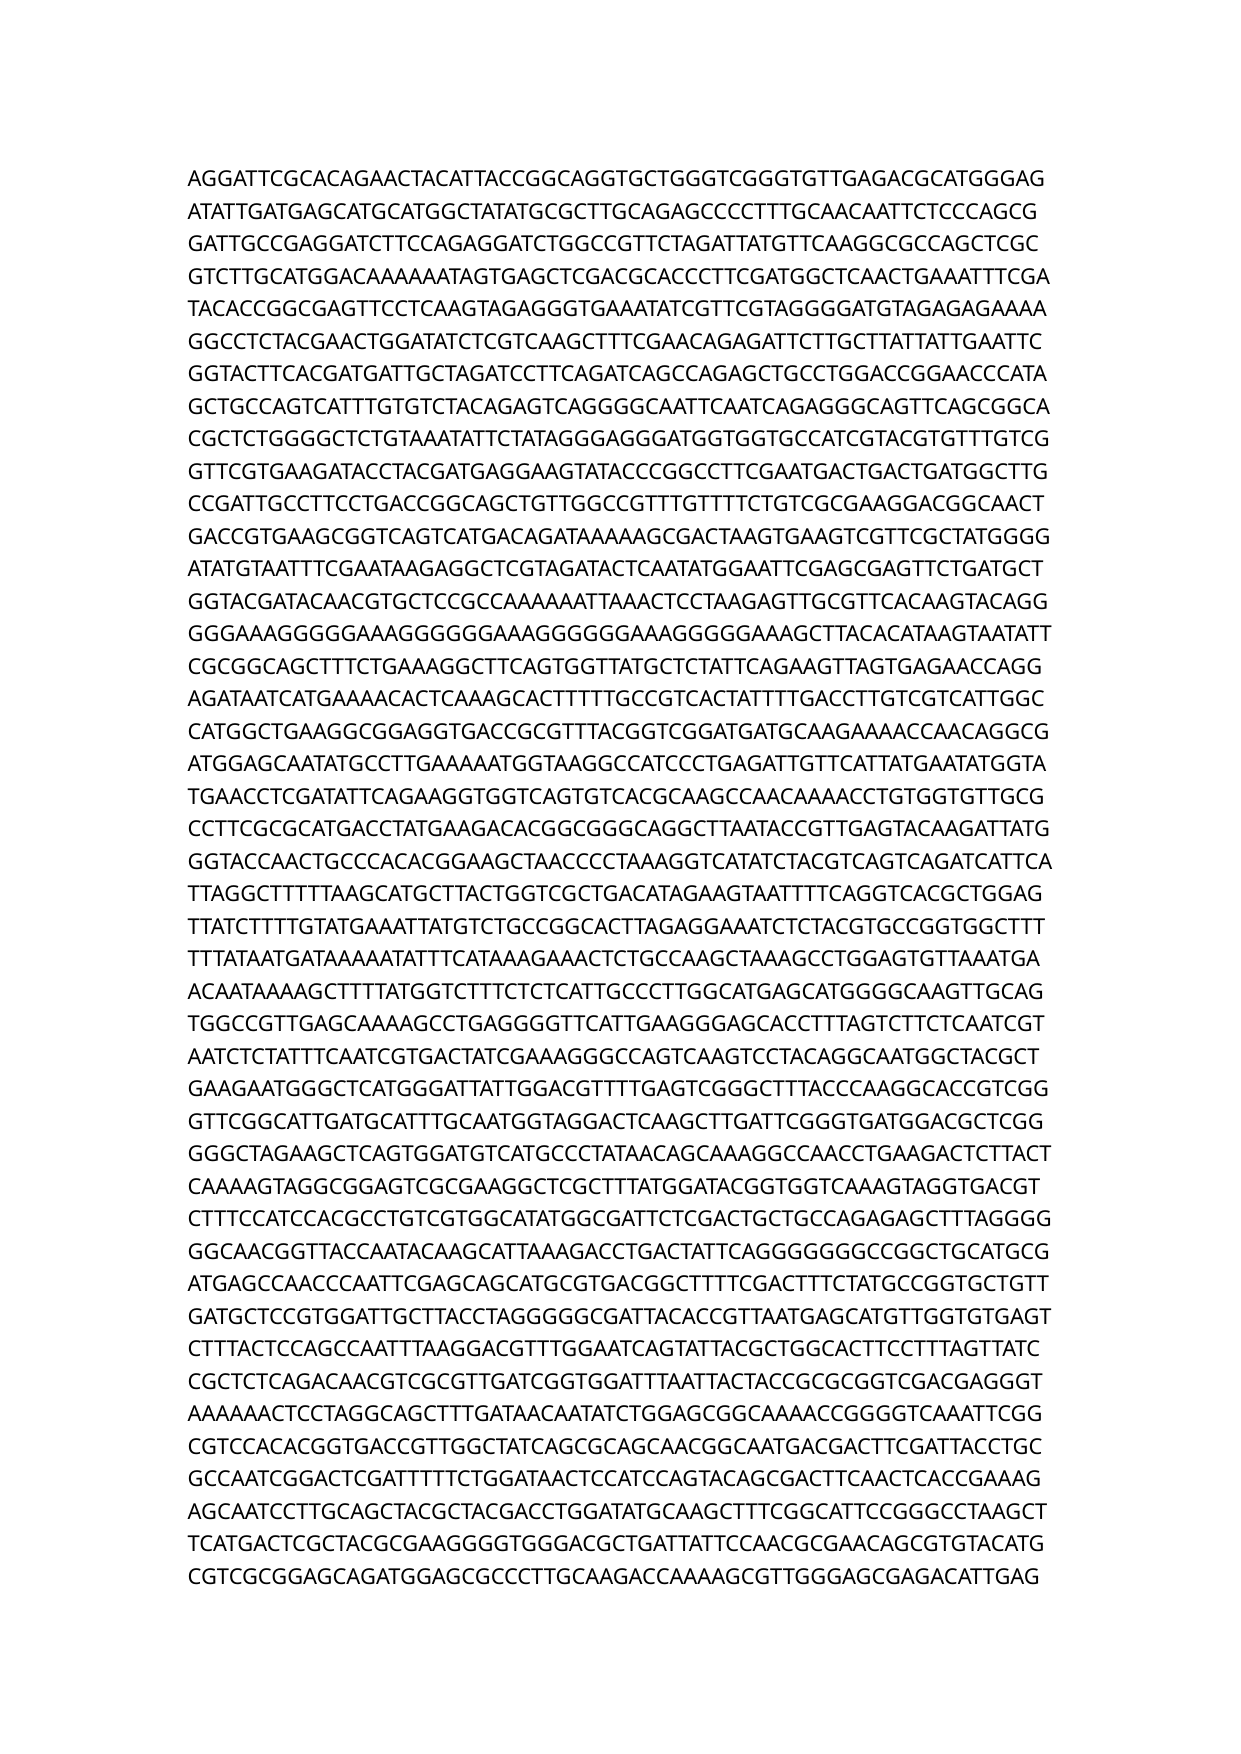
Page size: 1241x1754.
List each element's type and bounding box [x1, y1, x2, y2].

text [187, 162, 1053, 1592]
